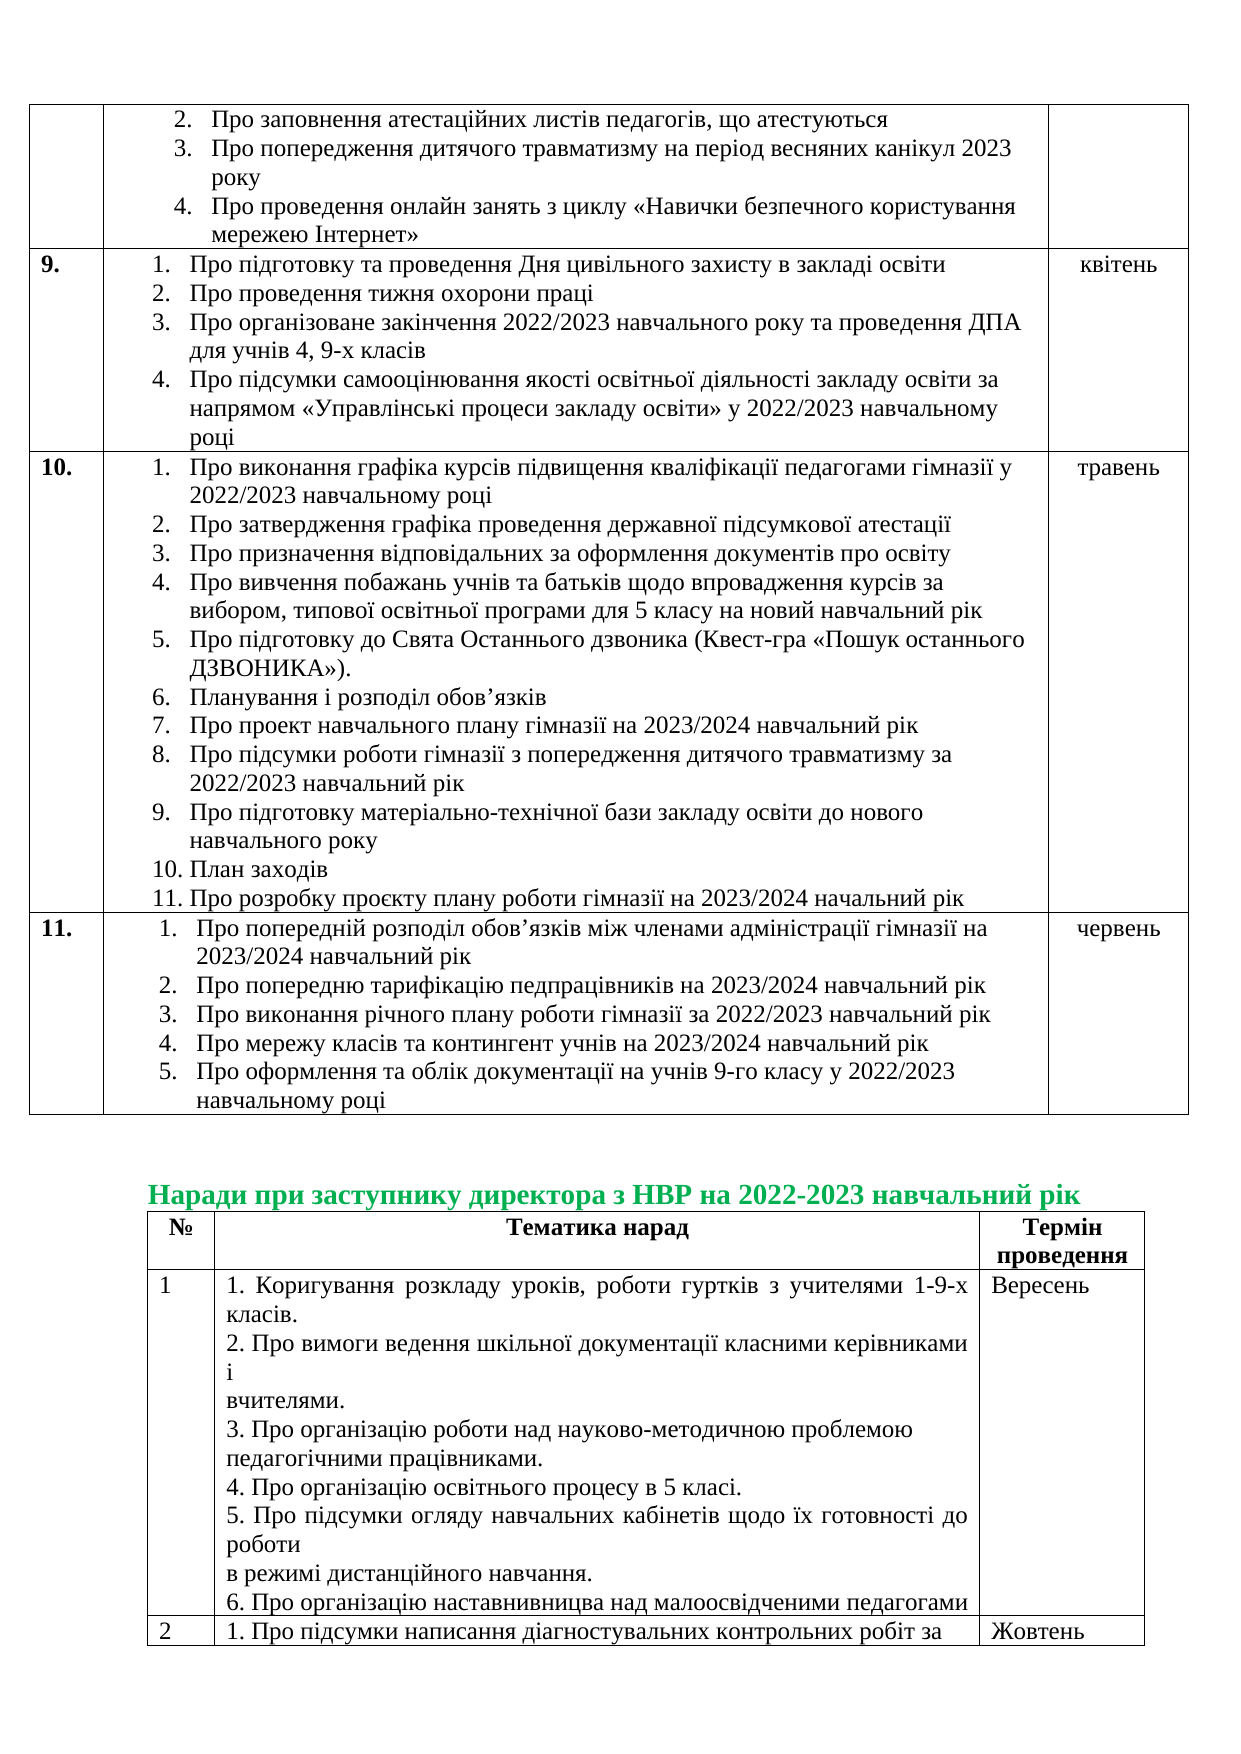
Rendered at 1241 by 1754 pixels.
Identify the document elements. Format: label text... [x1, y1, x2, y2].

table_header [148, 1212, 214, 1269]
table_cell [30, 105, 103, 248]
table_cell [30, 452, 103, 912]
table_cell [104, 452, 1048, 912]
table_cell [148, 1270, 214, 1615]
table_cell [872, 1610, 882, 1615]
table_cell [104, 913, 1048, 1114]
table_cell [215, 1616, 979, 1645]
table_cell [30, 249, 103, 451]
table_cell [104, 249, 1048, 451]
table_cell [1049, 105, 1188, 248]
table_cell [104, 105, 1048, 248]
text Наради при заступнику директора з НВР на 2022-2023 навчальний рік [148, 1177, 1122, 1211]
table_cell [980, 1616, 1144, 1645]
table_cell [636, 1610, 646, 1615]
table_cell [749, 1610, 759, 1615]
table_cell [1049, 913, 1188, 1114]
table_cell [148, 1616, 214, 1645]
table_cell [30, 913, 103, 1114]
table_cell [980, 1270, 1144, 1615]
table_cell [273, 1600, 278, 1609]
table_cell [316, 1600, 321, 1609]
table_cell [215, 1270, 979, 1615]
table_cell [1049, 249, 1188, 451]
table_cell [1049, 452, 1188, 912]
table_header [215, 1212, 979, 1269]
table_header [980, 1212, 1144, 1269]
